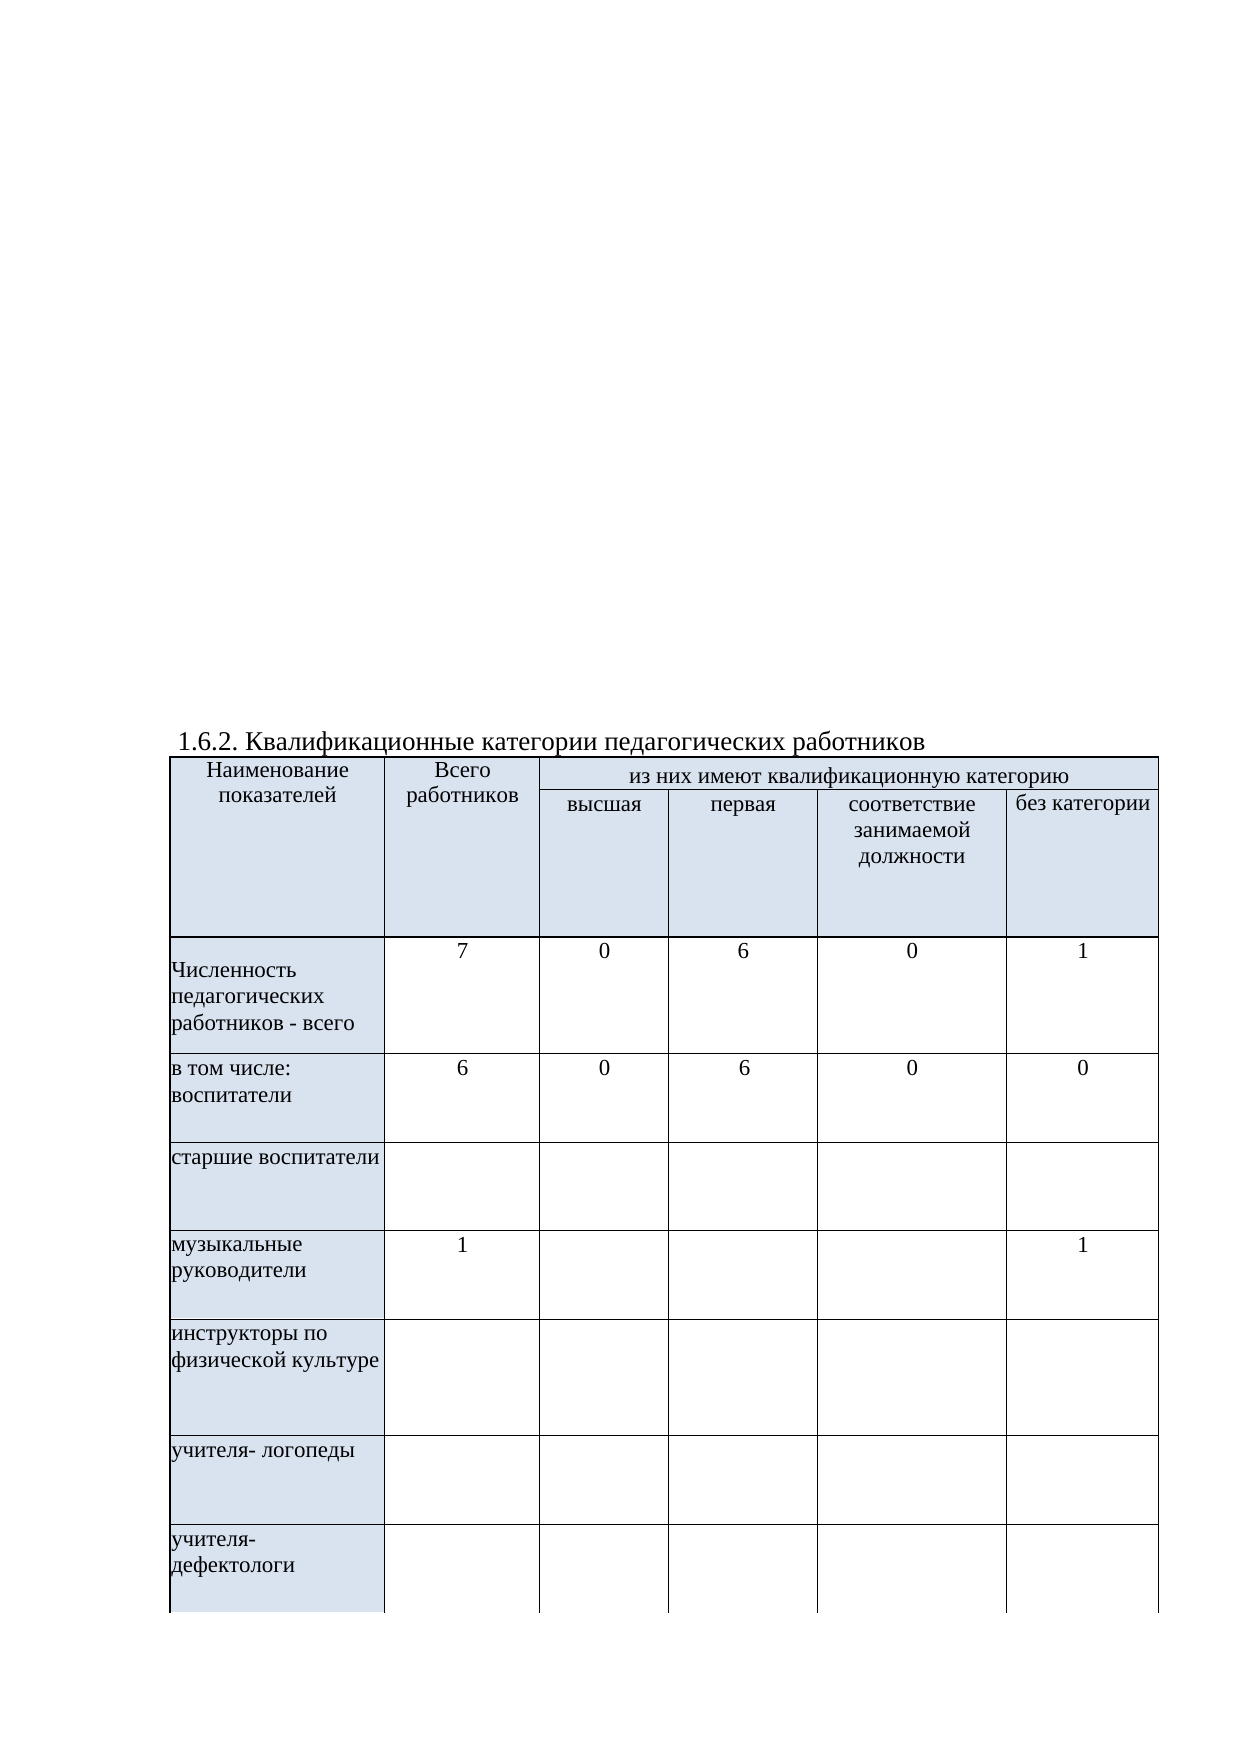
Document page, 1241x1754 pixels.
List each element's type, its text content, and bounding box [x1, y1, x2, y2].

table_cell [818, 1231, 1006, 1318]
table_header из них имеют квалификационную категорию [540, 758, 1158, 789]
table_cell [1007, 1436, 1158, 1524]
table_cell [540, 1231, 668, 1318]
table_cell высшая [540, 790, 668, 936]
table_cell 0 [540, 1054, 668, 1142]
table_cell 1 [1007, 938, 1158, 1053]
table_cell [540, 1436, 668, 1524]
table_cell [385, 1320, 539, 1435]
table_cell 0 [818, 1054, 1006, 1142]
table_cell соответствие занимаемой должности [818, 790, 1006, 936]
table_cell [1007, 1320, 1158, 1435]
table_cell учителя- логопеды [171, 1436, 384, 1524]
table_header Наименование показателей [171, 758, 384, 936]
table_cell 1 [1007, 1231, 1158, 1318]
table_cell в том числе: воспитатели [171, 1054, 384, 1142]
table_cell учителя- дефектологи [171, 1525, 384, 1612]
table_cell [669, 1320, 817, 1435]
table_cell [385, 1143, 539, 1230]
table_cell [818, 1436, 1006, 1524]
table_cell [669, 1525, 817, 1612]
table_cell 6 [669, 938, 817, 1053]
table_cell инструкторы по физической культуре [171, 1320, 384, 1435]
table_cell 1 [385, 1231, 539, 1318]
table_cell [818, 1525, 1006, 1612]
table_cell 0 [1007, 1054, 1158, 1142]
table_cell старшие воспитатели [171, 1143, 384, 1230]
table_cell 0 [818, 938, 1006, 1053]
table_cell музыкальные руководители [171, 1231, 384, 1318]
table_cell [1007, 1525, 1158, 1612]
table_cell первая [669, 790, 817, 936]
table_cell Численность педагогических работников - всего [171, 938, 384, 1053]
text 1.6.2. Квалификационные категории педагогических работников [177, 291, 1152, 756]
table_cell [1007, 1143, 1158, 1230]
table_cell [669, 1143, 817, 1230]
table_cell [669, 1436, 817, 1524]
table_cell 6 [669, 1054, 817, 1142]
table_header Всего работников [385, 758, 539, 936]
table_cell [385, 1436, 539, 1524]
table_cell [540, 1525, 668, 1612]
table_cell [540, 1320, 668, 1435]
table_cell [385, 1525, 539, 1612]
table_cell 6 [385, 1054, 539, 1142]
table_cell [818, 1143, 1006, 1230]
table_cell 0 [540, 938, 668, 1053]
table_cell без категории [1007, 790, 1158, 936]
table_cell [540, 1143, 668, 1230]
table_cell 7 [385, 938, 539, 1053]
table_cell [669, 1231, 817, 1318]
table_cell [818, 1320, 1006, 1435]
